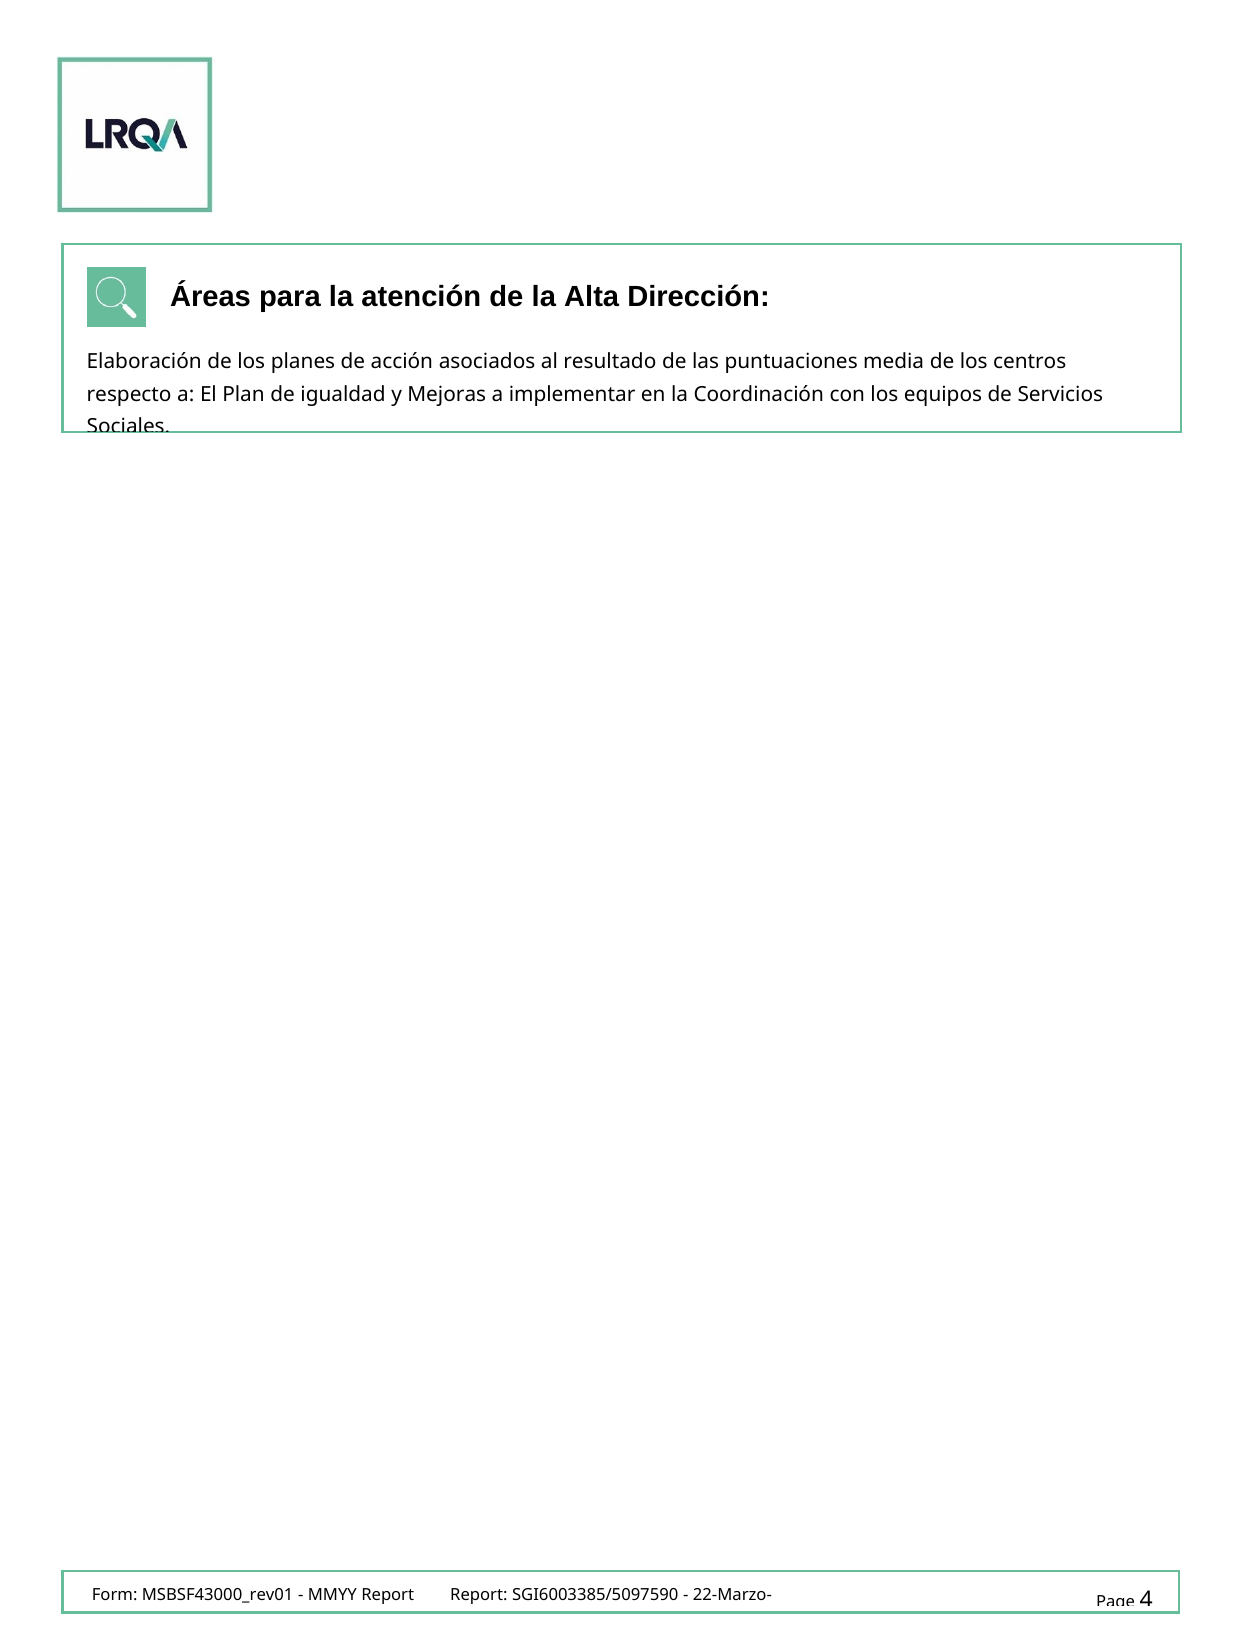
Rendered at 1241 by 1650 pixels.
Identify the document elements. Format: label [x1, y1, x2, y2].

picture [56, 56, 216, 213]
picture [87, 267, 146, 327]
